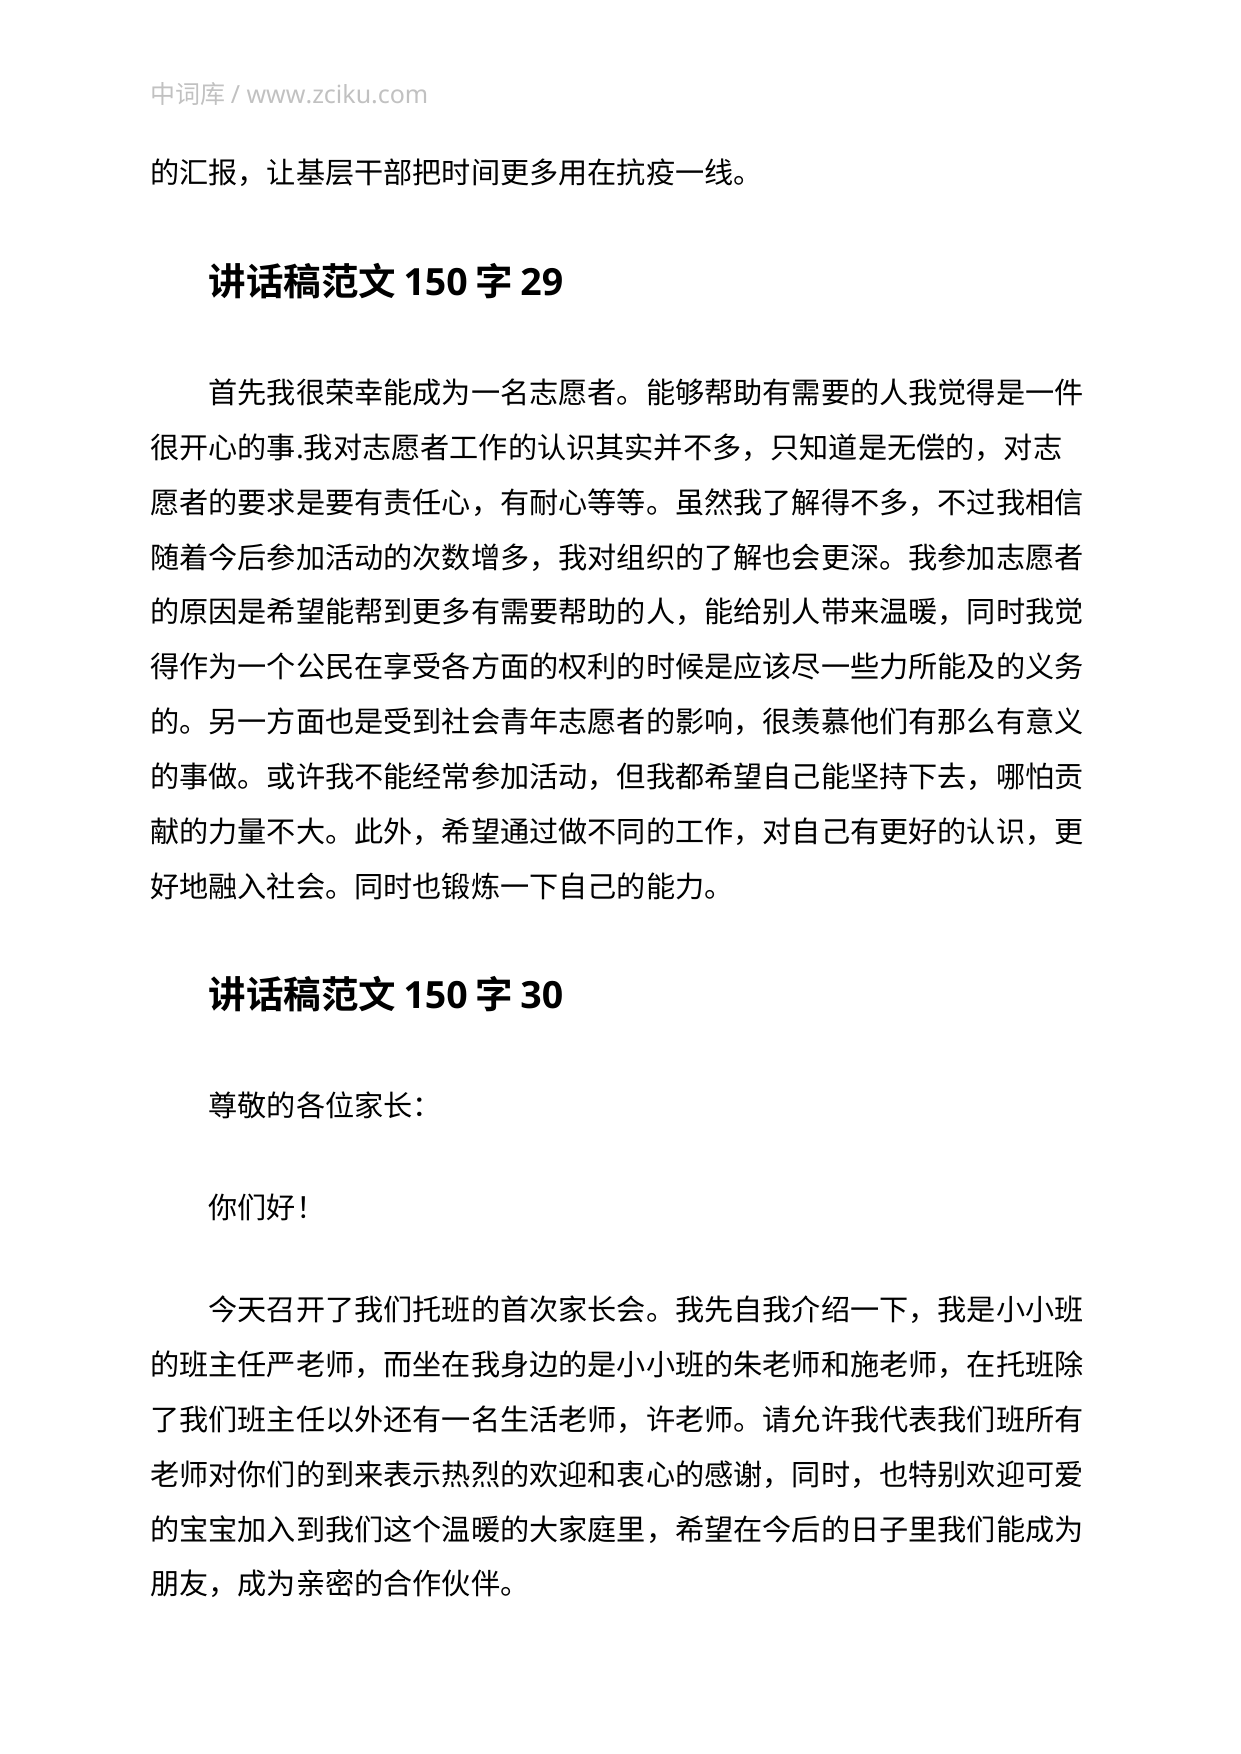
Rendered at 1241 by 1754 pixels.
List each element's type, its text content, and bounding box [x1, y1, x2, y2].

text 尊敬的各位家长： [150, 1083, 1090, 1125]
text 讲话稿范文150字29 [150, 252, 1090, 306]
text 讲话稿范文150字30 [150, 965, 1090, 1020]
text 今天召开了我们托班的首次家长会。我先自我介绍一下，我是小小班的班主任严老师，而坐在我身边的是小小班的朱老师和施老师，在托班除了我们班主任以外还有一名生活老师，许老师。请允许我代表我们班所有老师对你们的到来表示热烈的欢迎和衷心的感谢，同时，也特别欢迎可爱的宝宝加入到我们这个温暖的大家庭里，希望在今后的日子里我们能成为朋友，成为亲密的合作伙伴。 [150, 1286, 1090, 1603]
text 你们好！ [150, 1185, 1090, 1227]
text 首先我很荣幸能成为一名志愿者。能够帮助有需要的人我觉得是一件很开心的事.我对志愿者工作的认识其实并不多，只知道是无偿的，对志愿者的要求是要有责任心，有耐心等等。虽然我了解得不多，不过我相信随着今后参加活动的次数增多，我对组织的了解也会更深。我参加志愿者的原因是希望能帮到更多有需要帮助的人，能给别人带来温暖，同时我觉得作为一个公民在享受各方面的权利的时候是应该尽一些力所能及的义务的。另一方面也是受到社会青年志愿者的影响，很羡慕他们有那么有意义的事做。或许我不能经常参加活动，但我都希望自己能坚持下去，哪怕贡献的力量不大。此外，希望通过做不同的工作，对自己有更好的认识，更好地融入社会。同时也锻炼一下自己的能力。 [150, 369, 1090, 906]
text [150, 150, 1090, 192]
